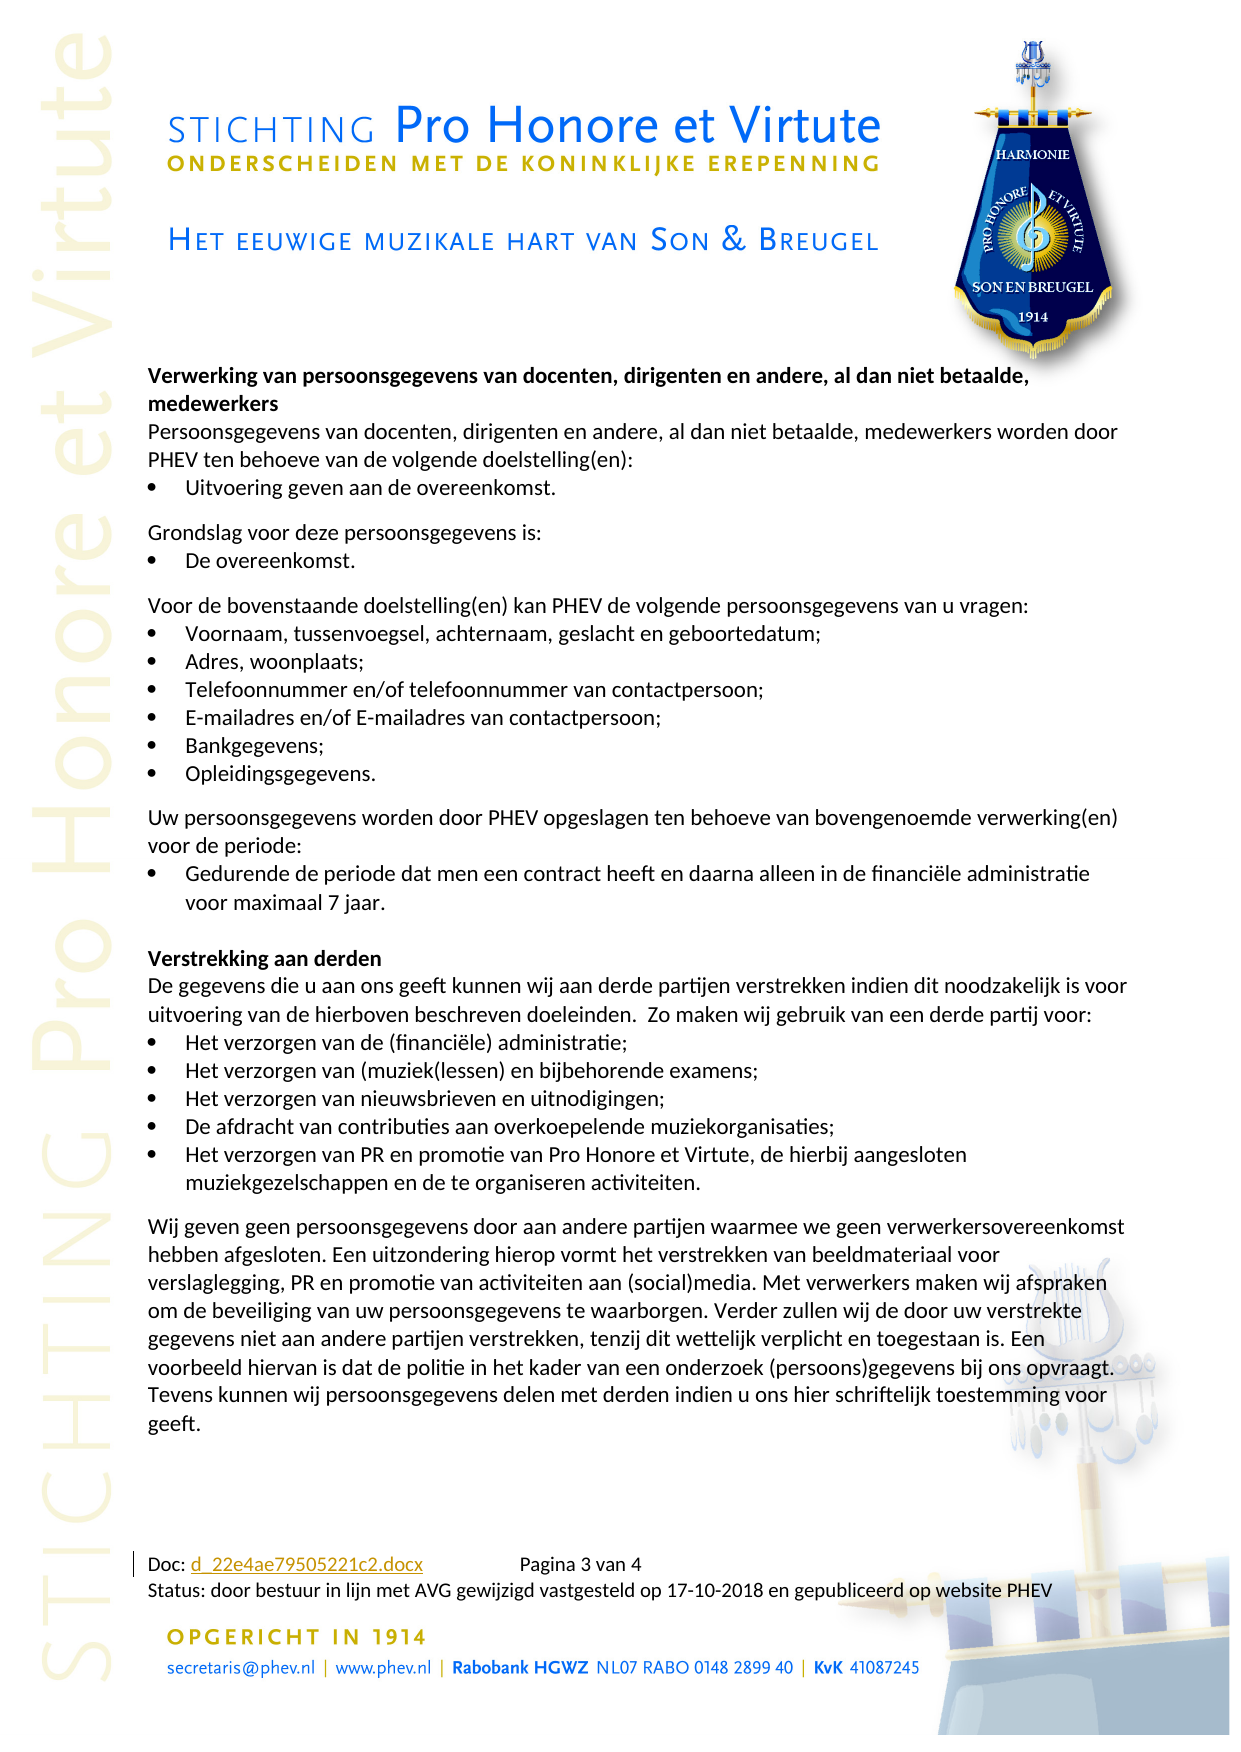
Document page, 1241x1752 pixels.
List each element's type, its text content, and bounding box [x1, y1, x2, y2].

text Wij geven geen persoonsgegevens door aan andere partijen waarmee we geen verwerkersovereenkomst hebben afgesloten. Een uitzondering hierop vormt het verstrekken van beeldmateriaal voor verslaglegging, PR en promotie van activiteiten aan (social)media. Met verwerkers maken wij afspraken om de beveiliging van uw persoonsgegevens te waarborgen. Verder zullen wij de door uw verstrekte gegevens niet aan andere partijen verstrekken, tenzij dit wettelijk verplicht en toegestaan is. Een voorbeeld hiervan is dat de politie in het kader van een onderzoek (persoons)gegevens bij ons opvraagt. [148, 1212, 1137, 1381]
text Tevens kunnen wij persoonsgegevens delen met derden indien u ons hier schriftelijk toestemming voor geeft. [148, 1381, 1137, 1437]
list E-mailadres en/of E-mailadres van contactpersoon; [148, 703, 1137, 731]
list Opleidingsgegevens. [148, 759, 1137, 787]
list Telefoonnummer en/of telefoonnummer van contactpersoon; [148, 675, 1137, 703]
picture [0, 0, 1230, 1735]
text Uw persoonsgegevens worden door PHEV opgeslagen ten behoeve van bovengenoemde verwerking(en) voor de periode: [148, 803, 1137, 859]
list Voornaam, tussenvoegsel, achternaam, geslacht en geboortedatum; [148, 619, 1137, 647]
list De afdracht van contributies aan overkoepelende muziekorganisaties; [148, 1112, 1137, 1140]
list Het verzorgen van (muziek(lessen) en bijbehorende examens; [148, 1056, 1137, 1084]
list De overeenkomst. [148, 546, 1137, 574]
text Persoonsgegevens van docenten, dirigenten en andere, al dan niet betaalde, medewerkers worden door PHEV ten behoeve van de volgende doelstelling(en): [148, 417, 1137, 473]
list Bankgegevens; [148, 731, 1137, 759]
list Uitvoering geven aan de overeenkomst. [148, 473, 1137, 501]
text Verstrekking aan derden [148, 944, 1137, 972]
list Het verzorgen van de (financiële) administratie; [148, 1028, 1137, 1056]
list Het verzorgen van nieuwsbrieven en uitnodigingen; [148, 1084, 1137, 1112]
list Het verzorgen van PR en promotie van Pro Honore et Virtute, de hierbij aangesloten muziekgezelschappen en de te organiseren activiteiten. [148, 1140, 1137, 1196]
text De gegevens die u aan ons geeft kunnen wij aan derde partijen verstrekken indien dit noodzakelijk is voor uitvoering van de hierboven beschreven doeleinden. Zo maken wij gebruik van een derde partij voor: [148, 972, 1137, 1028]
list Adres, woonplaats; [148, 647, 1137, 675]
text Grondslag voor deze persoonsgegevens is: [148, 518, 1137, 546]
text Verwerking van persoonsgegevens van docenten, dirigenten en andere, al dan niet betaalde, medewerkers [148, 361, 1137, 417]
text Voor de bovenstaande doelstelling(en) kan PHEV de volgende persoonsgegevens van u vragen: [148, 591, 1137, 619]
list Gedurende de periode dat men een contract heeft en daarna alleen in de financiële administratie voor maximaal 7 jaar. [148, 859, 1137, 916]
